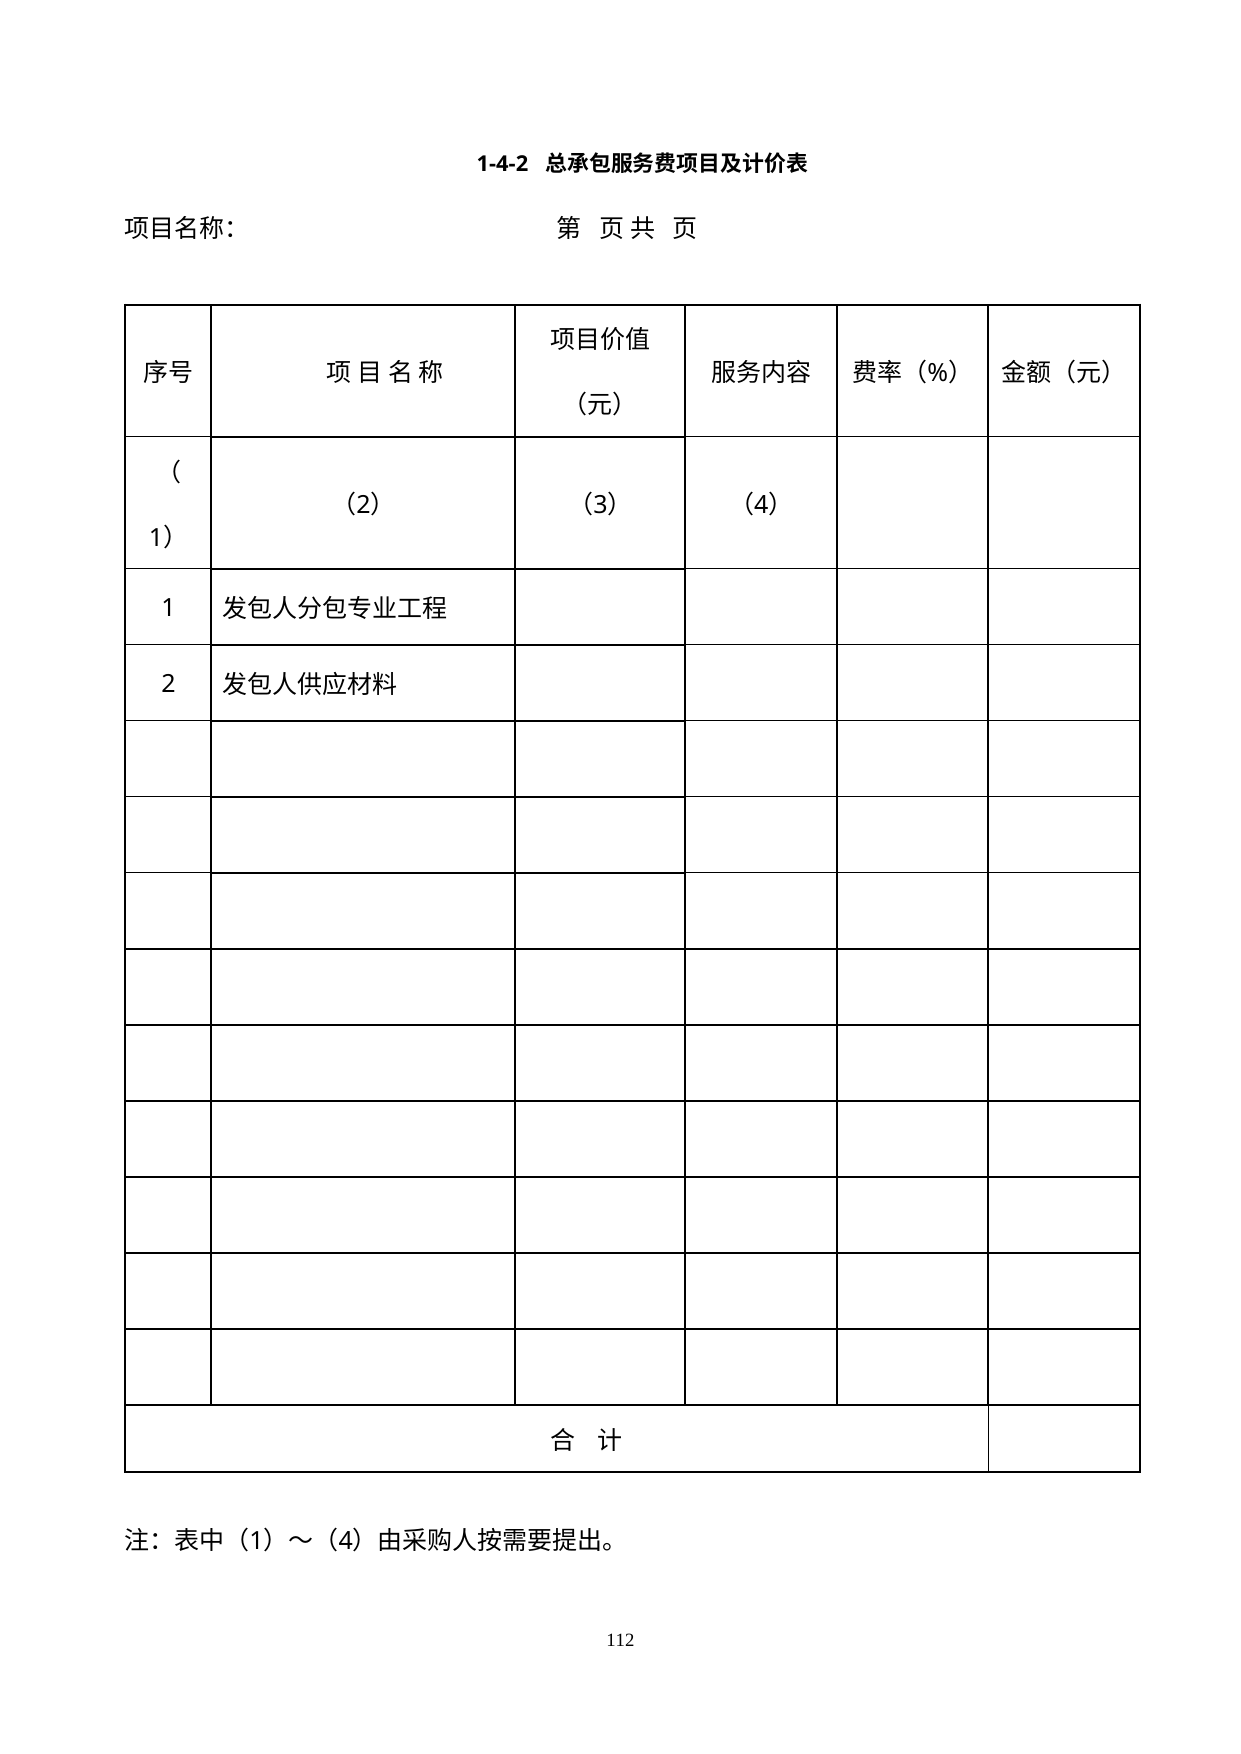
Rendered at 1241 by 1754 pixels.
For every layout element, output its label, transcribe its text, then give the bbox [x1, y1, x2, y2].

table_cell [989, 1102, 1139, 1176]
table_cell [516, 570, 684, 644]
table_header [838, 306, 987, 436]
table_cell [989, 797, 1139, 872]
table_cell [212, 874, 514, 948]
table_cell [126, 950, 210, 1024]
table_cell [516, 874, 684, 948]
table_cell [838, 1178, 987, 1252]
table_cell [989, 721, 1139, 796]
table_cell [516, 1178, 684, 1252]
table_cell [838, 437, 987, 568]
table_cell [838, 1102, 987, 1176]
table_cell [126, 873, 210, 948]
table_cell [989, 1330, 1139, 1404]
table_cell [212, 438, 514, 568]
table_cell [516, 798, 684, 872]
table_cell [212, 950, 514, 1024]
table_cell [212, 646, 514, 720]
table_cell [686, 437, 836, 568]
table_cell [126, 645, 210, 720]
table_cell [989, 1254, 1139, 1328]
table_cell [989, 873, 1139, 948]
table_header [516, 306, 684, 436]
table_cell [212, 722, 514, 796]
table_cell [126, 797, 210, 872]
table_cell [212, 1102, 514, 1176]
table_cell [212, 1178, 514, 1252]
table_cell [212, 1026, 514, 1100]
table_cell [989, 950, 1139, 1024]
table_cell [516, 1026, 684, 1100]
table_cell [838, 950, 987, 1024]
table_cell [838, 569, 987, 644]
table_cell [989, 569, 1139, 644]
text 项目名称： 第 页 共 页 [124, 194, 1116, 259]
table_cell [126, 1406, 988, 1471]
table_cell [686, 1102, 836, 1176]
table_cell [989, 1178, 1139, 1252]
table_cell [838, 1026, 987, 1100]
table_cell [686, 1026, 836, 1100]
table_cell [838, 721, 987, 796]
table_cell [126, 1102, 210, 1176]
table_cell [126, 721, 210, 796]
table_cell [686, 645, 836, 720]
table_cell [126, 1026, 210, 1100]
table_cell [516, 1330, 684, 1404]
text 1-4-2 总承包服务费项目及计价表 [124, 146, 1116, 178]
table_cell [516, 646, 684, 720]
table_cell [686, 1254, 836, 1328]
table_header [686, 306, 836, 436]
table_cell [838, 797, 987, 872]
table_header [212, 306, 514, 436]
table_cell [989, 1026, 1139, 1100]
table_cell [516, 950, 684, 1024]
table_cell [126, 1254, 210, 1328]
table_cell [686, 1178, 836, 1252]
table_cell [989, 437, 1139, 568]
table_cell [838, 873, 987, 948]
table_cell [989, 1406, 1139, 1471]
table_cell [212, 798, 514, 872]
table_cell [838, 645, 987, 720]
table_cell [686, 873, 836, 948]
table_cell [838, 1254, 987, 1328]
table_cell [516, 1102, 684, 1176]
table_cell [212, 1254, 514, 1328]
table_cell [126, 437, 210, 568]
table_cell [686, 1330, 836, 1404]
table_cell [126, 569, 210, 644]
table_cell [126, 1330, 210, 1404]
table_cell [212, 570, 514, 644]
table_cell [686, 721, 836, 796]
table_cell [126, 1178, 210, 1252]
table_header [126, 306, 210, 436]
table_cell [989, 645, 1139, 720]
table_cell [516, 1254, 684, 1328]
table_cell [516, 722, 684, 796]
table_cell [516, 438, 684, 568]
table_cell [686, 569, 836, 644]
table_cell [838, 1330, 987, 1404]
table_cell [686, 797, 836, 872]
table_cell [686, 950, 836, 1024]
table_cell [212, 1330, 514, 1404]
text 注：表中（1）～（4）由采购人按需要提出。 [124, 1506, 1116, 1571]
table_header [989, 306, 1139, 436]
